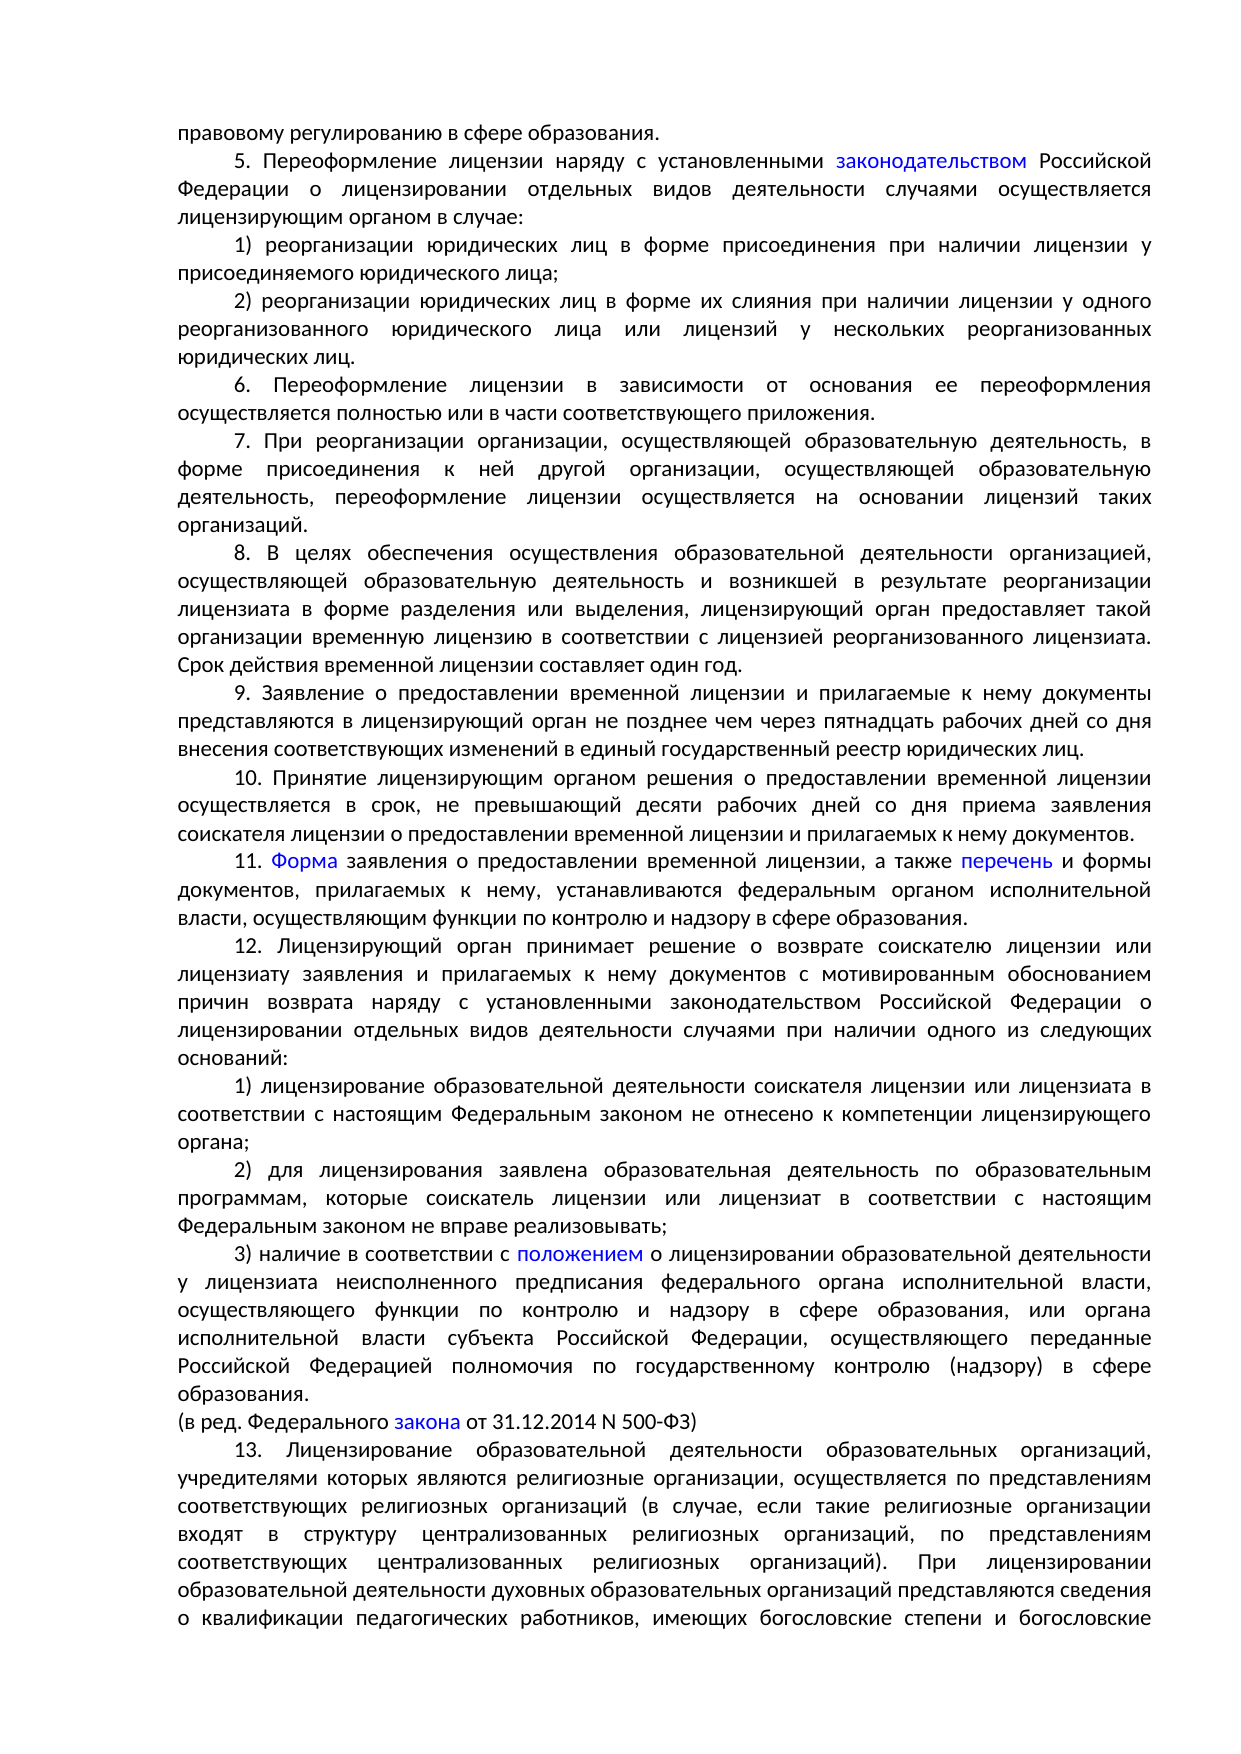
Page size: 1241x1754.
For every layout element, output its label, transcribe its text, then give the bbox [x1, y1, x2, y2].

text 1) лицензирование образовательной деятельности соискателя лицензии или лицензиата в соответствии с настоящим Федеральным законом не отнесено к компетенции лицензирующего органа; [177, 1071, 1152, 1155]
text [177, 118, 1152, 146]
text 7. При реорганизации организации, осуществляющей образовательную деятельность, в форме присоединения к ней другой организации, осуществляющей образовательную деятельность, переоформление лицензии осуществляется на основании лицензий таких организаций. [177, 426, 1152, 538]
text 2) реорганизации юридических лиц в форме их слияния при наличии лицензии у одного реорганизованного юридического лица или лицензий у нескольких реорганизованных юридических лиц. [177, 286, 1152, 370]
text 1) реорганизации юридических лиц в форме присоединения при наличии лицензии у присоединяемого юридического лица; [177, 230, 1152, 286]
text 9. Заявление о предоставлении временной лицензии и прилагаемые к нему документы представляются в лицензирующий орган не позднее чем через пятнадцать рабочих дней со дня внесения соответствующих изменений в единый государственный реестр юридических лиц. [177, 678, 1152, 763]
text 3) наличие в соответствии с положением о лицензировании образовательной деятельности у лицензиата неисполненного предписания федерального органа исполнительной власти, осуществляющего функции по контролю и надзору в сфере образования, или органа исполнительной власти субъекта Российской Федерации, осуществляющего переданные Российской Федерацией полномочия по государственному контролю (надзору) в сфере образования. [177, 1239, 1152, 1407]
text 8. В целях обеспечения осуществления образовательной деятельности организацией, осуществляющей образовательную деятельность и возникшей в результате реорганизации лицензиата в форме разделения или выделения, лицензирующий орган предоставляет такой организации временную лицензию в соответствии с лицензией реорганизованного лицензиата. Срок действия временной лицензии составляет один год. [177, 538, 1152, 678]
text 11. Форма заявления о предоставлении временной лицензии, а также перечень и формы документов, прилагаемых к нему, устанавливаются федеральным органом исполнительной власти, осуществляющим функции по контролю и надзору в сфере образования. [177, 847, 1152, 931]
text 12. Лицензирующий орган принимает решение о возврате соискателю лицензии или лицензиату заявления и прилагаемых к нему документов с мотивированным обоснованием причин возврата наряду с установленными законодательством Российской Федерации о лицензировании отдельных видов деятельности случаями при наличии одного из следующих оснований: [177, 931, 1152, 1071]
text 5. Переоформление лицензии наряду с установленными законодательством Российской Федерации о лицензировании отдельных видов деятельности случаями осуществляется лицензирующим органом в случае: [177, 146, 1152, 230]
text 2) для лицензирования заявлена образовательная деятельность по образовательным программам, которые соискатель лицензии или лицензиат в соответствии с настоящим Федеральным законом не вправе реализовывать; [177, 1155, 1152, 1239]
text 6. Переоформление лицензии в зависимости от основания ее переоформления осуществляется полностью или в части соответствующего приложения. [177, 370, 1152, 426]
text (в ред. Федерального закона от 31.12.2014 N 500-ФЗ) [177, 1407, 1152, 1435]
text 10. Принятие лицензирующим органом решения о предоставлении временной лицензии осуществляется в срок, не превышающий десяти рабочих дней со дня приема заявления соискателя лицензии о предоставлении временной лицензии и прилагаемых к нему документов. [177, 763, 1152, 847]
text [177, 1435, 1152, 1631]
